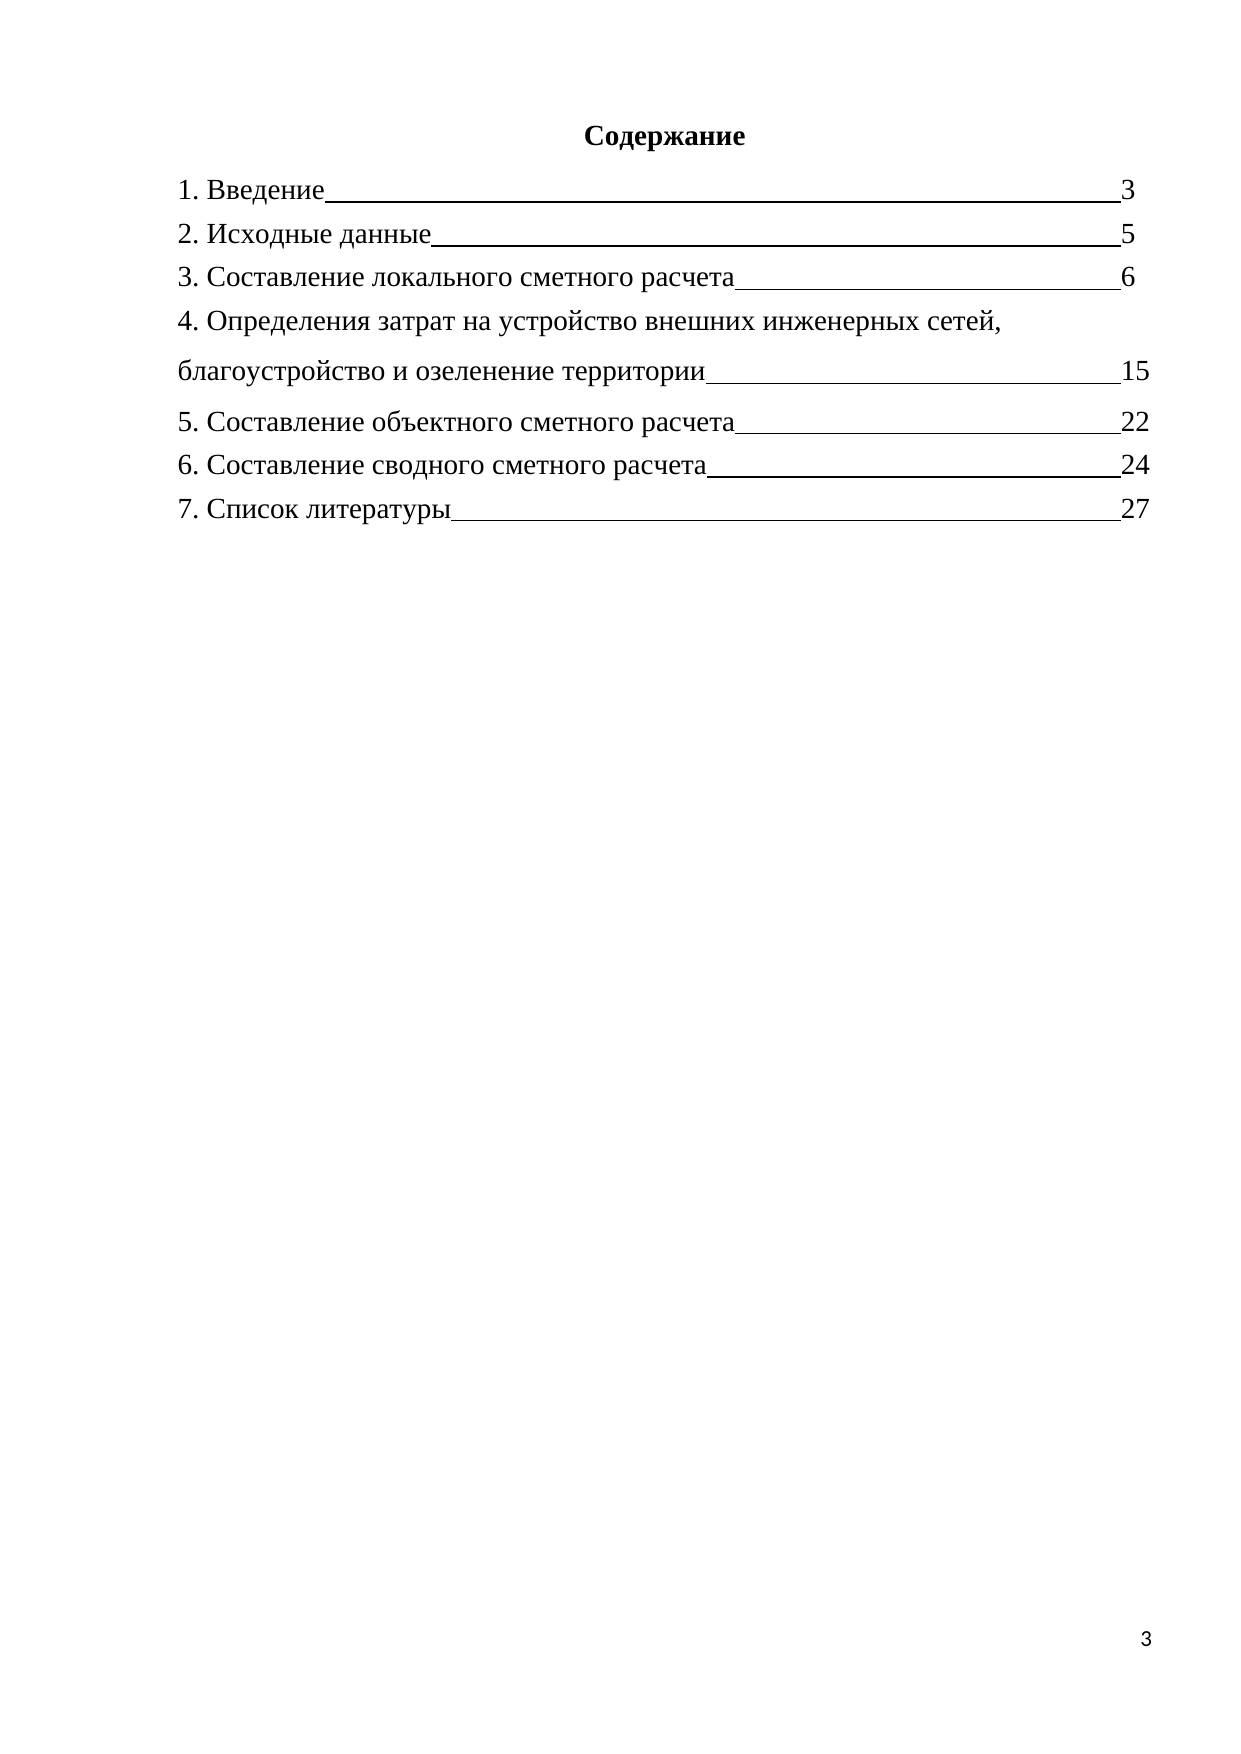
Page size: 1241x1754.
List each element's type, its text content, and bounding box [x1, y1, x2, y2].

text 1. Введение 3 [177, 172, 1152, 206]
text 4. Определения затрат на устройство внешних инженерных сетей, благоустройство и озеленение территории 15 [177, 303, 1152, 387]
text 7. Список литературы 27 [177, 491, 1152, 524]
text Содержание [177, 118, 1152, 152]
text 2. Исходные данные 5 [177, 216, 1152, 249]
text 6. Составление сводного сметного расчета 24 [177, 447, 1152, 481]
text 3. Составление локального сметного расчета 6 [177, 259, 1152, 293]
text 5. Составление объектного сметного расчета 22 [177, 404, 1152, 437]
